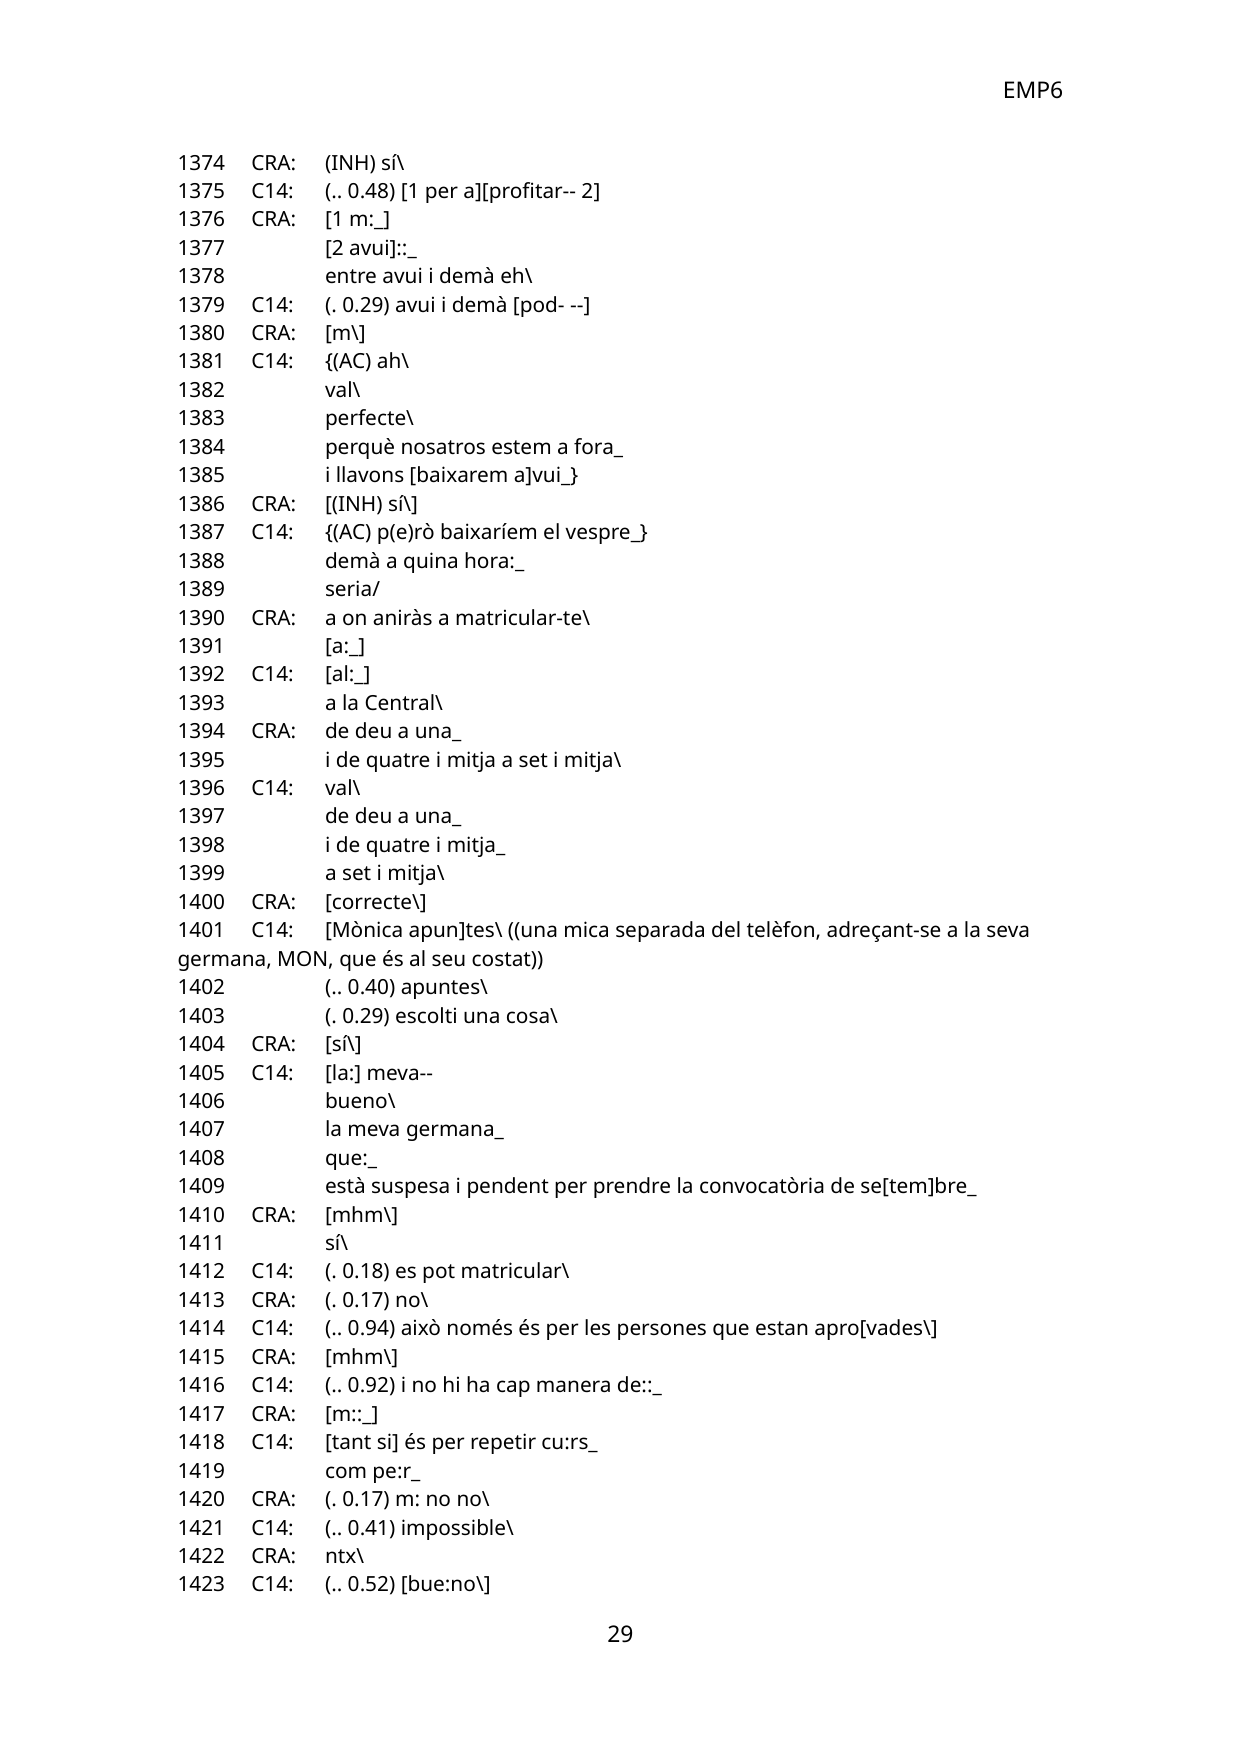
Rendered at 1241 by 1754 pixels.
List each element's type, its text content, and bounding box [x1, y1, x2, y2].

text 1405 C14: [la:] meva-- [177, 1058, 1063, 1086]
text 1409 està suspesa i pendent per prendre la convocatòria de se[tem]bre_ [177, 1171, 1063, 1200]
text 1389 seria/ [177, 574, 1063, 603]
text 1374 CRA: (INH) sí\ [177, 148, 1063, 176]
text 1404 CRA: [sí\] [177, 1029, 1063, 1058]
text 1414 C14: (.. 0.94) això només és per les persones que estan apro[vades\] [177, 1313, 1063, 1342]
text 1420 CRA: (. 0.17) m: no no\ [177, 1484, 1063, 1513]
text 1412 C14: (. 0.18) es pot matricular\ [177, 1257, 1063, 1285]
text 1395 i de quatre i mitja a set i mitja\ [177, 745, 1063, 773]
text 1418 C14: [tant si] és per repetir cu:rs_ [177, 1427, 1063, 1456]
text 1396 C14: val\ [177, 773, 1063, 802]
text 1379 C14: (. 0.29) avui i demà [pod- --] [177, 290, 1063, 318]
text 1421 C14: (.. 0.41) impossible\ [177, 1513, 1063, 1541]
text 1411 sí\ [177, 1228, 1063, 1257]
text 1403 (. 0.29) escolti una cosa\ [177, 1001, 1063, 1029]
text 1385 i llavons [baixarem a]vui_} [177, 460, 1063, 489]
text 1408 que:_ [177, 1143, 1063, 1171]
text 1387 C14: {(AC) p(e)rò baixaríem el vespre_} [177, 517, 1063, 546]
text 1392 C14: [al:_] [177, 659, 1063, 688]
text 1380 CRA: [m\] [177, 318, 1063, 347]
text 1383 perfecte\ [177, 403, 1063, 432]
text 1400 CRA: [correcte\] [177, 887, 1063, 915]
text 1410 CRA: [mhm\] [177, 1200, 1063, 1228]
text 1423 C14: (.. 0.52) [bue:no\] [177, 1569, 1063, 1598]
text 1386 CRA: [(INH) sí\] [177, 489, 1063, 517]
text 1422 CRA: ntx\ [177, 1541, 1063, 1569]
text 1390 CRA: a on aniràs a matricular-te\ [177, 603, 1063, 631]
text 1393 a la Central\ [177, 688, 1063, 716]
text 1407 la meva germana_ [177, 1114, 1063, 1143]
text 1384 perquè nosatros estem a fora_ [177, 432, 1063, 460]
text 1406 bueno\ [177, 1086, 1063, 1114]
text 1419 com pe:r_ [177, 1456, 1063, 1484]
text 1382 val\ [177, 375, 1063, 403]
text 1398 i de quatre i mitja_ [177, 830, 1063, 858]
text 1375 C14: (.. 0.48) [1 per a][profitar-- 2] [177, 176, 1063, 204]
text 1381 C14: {(AC) ah\ [177, 347, 1063, 375]
text 1415 CRA: [mhm\] [177, 1342, 1063, 1370]
text 1391 [a:_] [177, 631, 1063, 659]
text 1417 CRA: [m::_] [177, 1399, 1063, 1427]
text 1416 C14: (.. 0.92) i no hi ha cap manera de::_ [177, 1370, 1063, 1399]
text 1413 CRA: (. 0.17) no\ [177, 1285, 1063, 1313]
text 1401 C14: [Mònica apun]tes\ ((una mica separada del telèfon, adreçant-se a la seva germana, MON, que és al seu costat)) [177, 915, 1063, 972]
text 1377 [2 avui]::_ [177, 233, 1063, 261]
text 1397 de deu a una_ [177, 802, 1063, 830]
text 1378 entre avui i demà eh\ [177, 261, 1063, 290]
text 1402 (.. 0.40) apuntes\ [177, 972, 1063, 1001]
text 1399 a set i mitja\ [177, 858, 1063, 887]
text 1388 demà a quina hora:_ [177, 546, 1063, 574]
text 1376 CRA: [1 m:_] [177, 204, 1063, 233]
text 1394 CRA: de deu a una_ [177, 716, 1063, 745]
